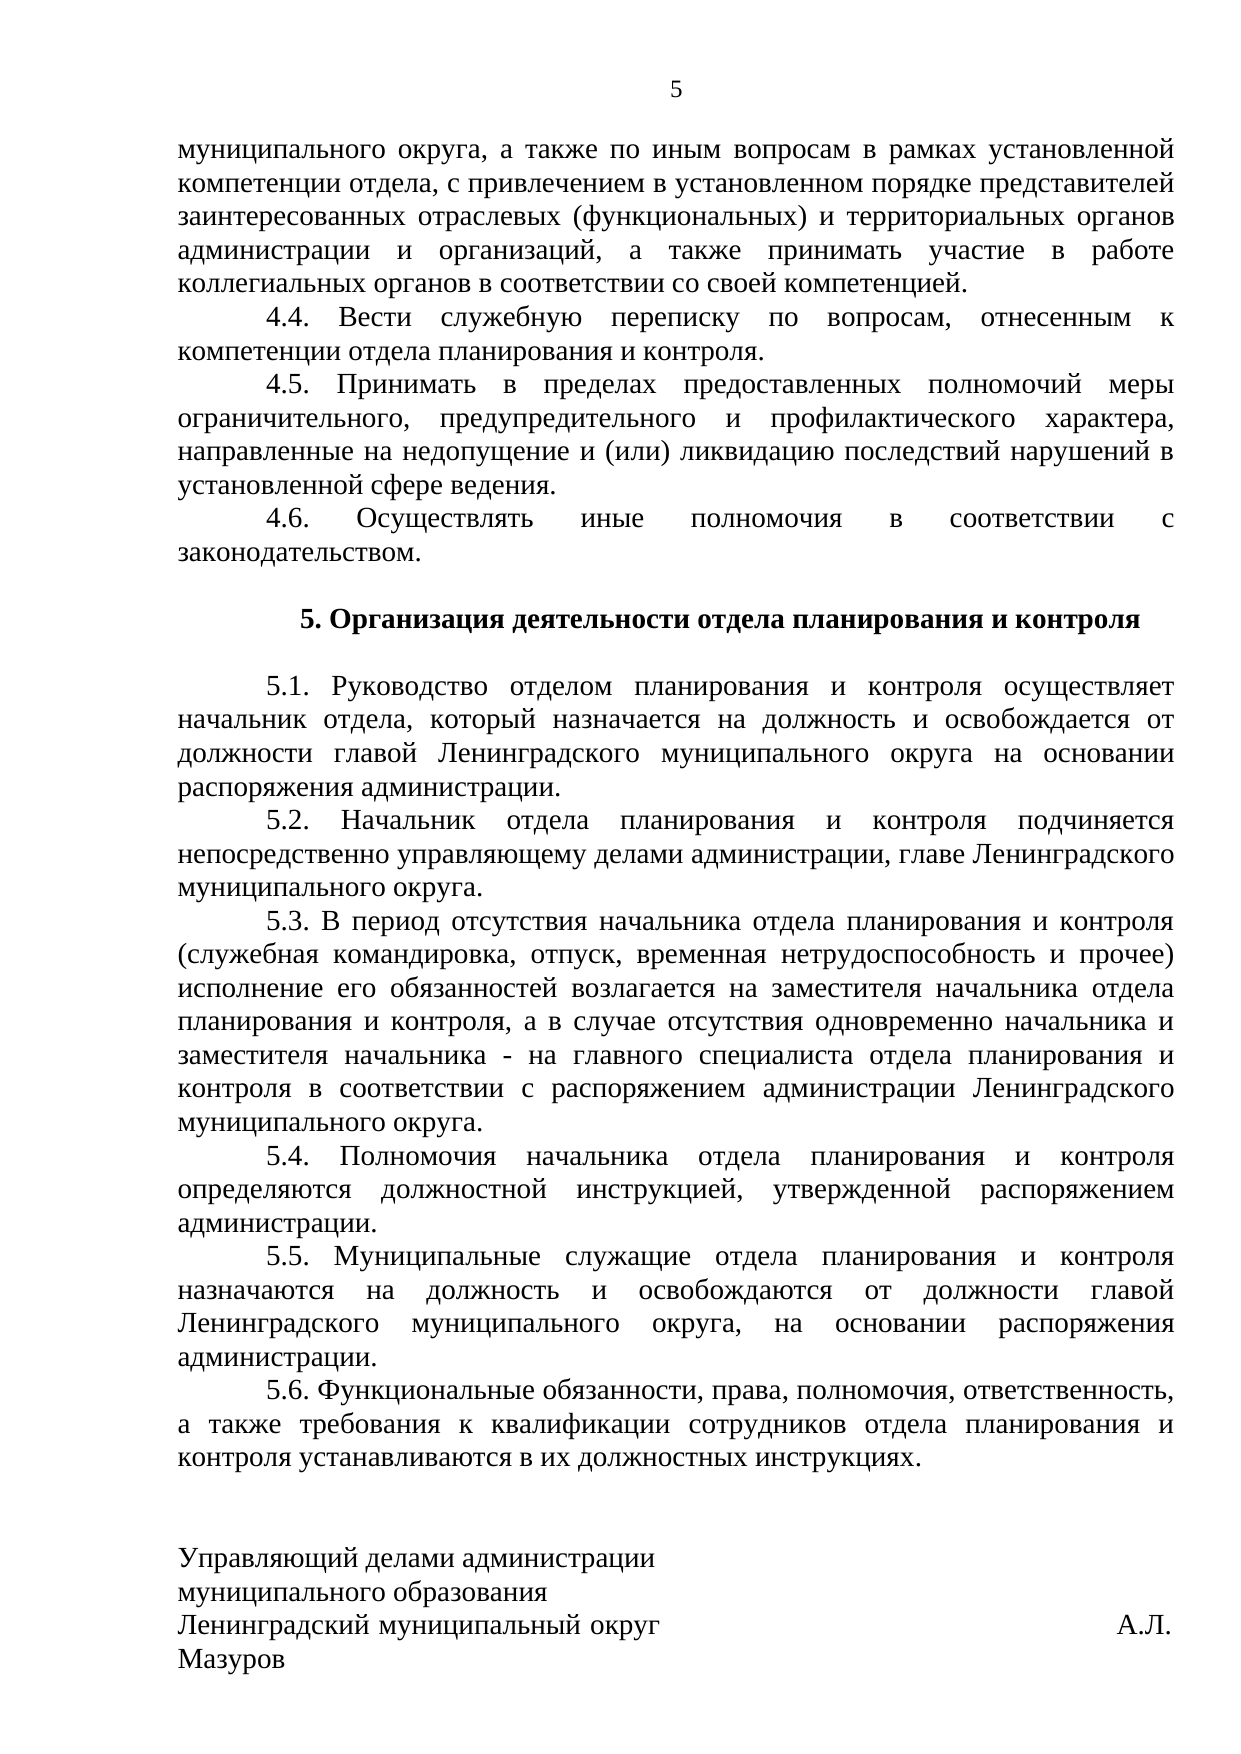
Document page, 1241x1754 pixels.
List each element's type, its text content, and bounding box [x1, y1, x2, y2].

text 5.4. Полномочия начальника отдела планирования и контроля определяются должностной инструкцией, утвержденной распоряжением администрации. [177, 1138, 1175, 1238]
text 4.5. Принимать в пределах предоставленных полномочий меры ограничительного, предупредительного и профилактического характера, направленные на недопущение и (или) ликвидацию последствий нарушений в установленной сфере ведения. [177, 366, 1175, 500]
text 4.4. Вести служебную переписку по вопросам, отнесенным к компетенции отдела планирования и контроля. [177, 299, 1175, 366]
text Ленинградский муниципальный округ А.Л. Мазуров [177, 1607, 1175, 1674]
text 5.5. Муниципальные служащие отдела планирования и контроля назначаются на должность и освобождаются от должности главой Ленинградского муниципального округа, на основании распоряжения администрации. [177, 1238, 1175, 1372]
text Управляющий делами администрации [177, 1540, 1175, 1574]
text 5.2. Начальник отдела планирования и контроля подчиняется непосредственно управляющему делами администрации, главе Ленинградского муниципального округа. [177, 802, 1175, 903]
text 5.3. В период отсутствия начальника отдела планирования и контроля (служебная командировка, отпуск, временная нетрудоспособность и прочее) исполнение его обязанностей возлагается на заместителя начальника отдела планирования и контроля, а в случае отсутствия одновременно начальника и заместителя начальника - на главного специалиста отдела планирования и контроля в соответствии с распоряжением администрации Ленинградского муниципального округа. [177, 903, 1175, 1138]
text муниципального образования [177, 1574, 1175, 1607]
text 4.6. Осуществлять иные полномочия в соответствии с законодательством. [177, 500, 1175, 567]
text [177, 131, 1175, 299]
text 5. Организация деятельности отдела планирования и контроля [177, 601, 1175, 634]
text 5.1. Руководство отделом планирования и контроля осуществляет начальник отдела, который назначается на должность и освобождается от должности главой Ленинградского муниципального округа на основании распоряжения администрации. [177, 668, 1175, 802]
text 5.6. Функциональные обязанности, права, полномочия, ответственность, а также требования к квалификации сотрудников отдела планирования и контроля устанавливаются в их должностных инструкциях. [177, 1372, 1175, 1473]
